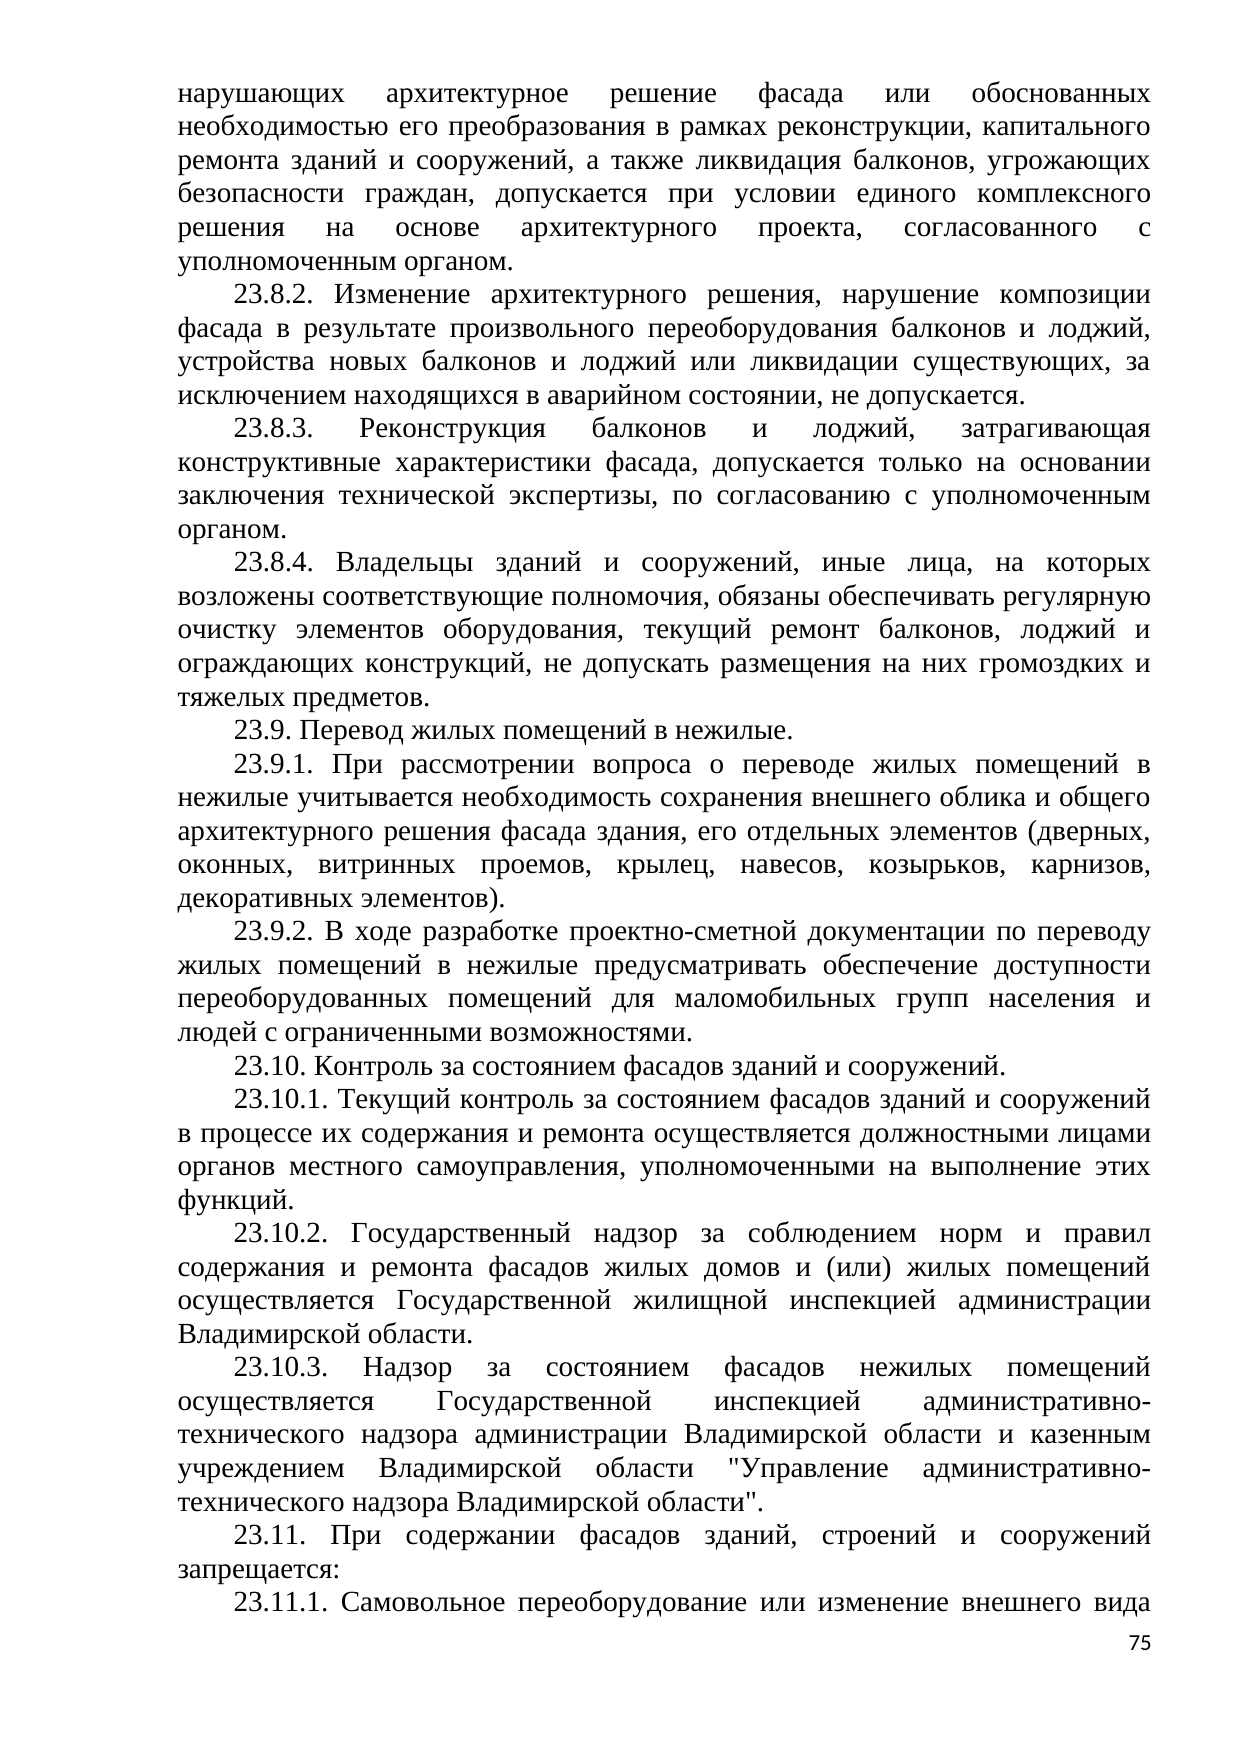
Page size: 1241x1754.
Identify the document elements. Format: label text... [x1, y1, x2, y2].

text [177, 1584, 1152, 1618]
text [177, 75, 1152, 276]
text 23.9.1. При рассмотрении вопроса о переводе жилых помещений в нежилые учитывается необходимость сохранения внешнего облика и общего архитектурного решения фасада здания, его отдельных элементов (дверных, оконных, витринных проемов, крылец, навесов, козырьков, карнизов, декоративных элементов). [177, 746, 1152, 913]
text 23.9.2. В ходе разработке проектно-сметной документации по переводу жилых помещений в нежилые предусматривать обеспечение доступности переоборудованных помещений для маломобильных групп населения и людей с ограниченными возможностями. [177, 913, 1152, 1048]
text 23.8.3. Реконструкция балконов и лоджий, затрагивающая конструктивные характеристики фасада, допускается только на основании заключения технической экспертизы, по согласованию с уполномоченным органом. [177, 410, 1152, 544]
text 23.8.2. Изменение архитектурного решения, нарушение композиции фасада в результате произвольного переоборудования балконов и лоджий, устройства новых балконов и лоджий или ликвидации существующих, за исключением находящихся в аварийном состоянии, не допускается. [177, 276, 1152, 410]
text 23.8.4. Владельцы зданий и сооружений, иные лица, на которых возложены соответствующие полномочия, обязаны обеспечивать регулярную очистку элементов оборудования, текущий ремонт балконов, лоджий и ограждающих конструкций, не допускать размещения на них громоздких и тяжелых предметов. [177, 544, 1152, 712]
text 23.10. Контроль за состоянием фасадов зданий и сооружений. [177, 1048, 1152, 1081]
text 23.10.2. Государственный надзор за соблюдением норм и правил содержания и ремонта фасадов жилых домов и (или) жилых помещений осуществляется Государственной жилищной инспекцией администрации Владимирской области. [177, 1215, 1152, 1349]
text 23.10.1. Текущий контроль за состоянием фасадов зданий и сооружений в процессе их содержания и ремонта осуществляется должностными лицами органов местного самоуправления, уполномоченными на выполнение этих функций. [177, 1081, 1152, 1215]
text 23.9. Перевод жилых помещений в нежилые. [177, 712, 1152, 746]
text 23.11. При содержании фасадов зданий, строений и сооружений запрещается: [177, 1517, 1152, 1584]
text 23.10.3. Надзор за состоянием фасадов нежилых помещений осуществляется Государственной инспекцией административно-технического надзора администрации Владимирской области и казенным учреждением Владимирской области "Управление административно-технического надзора Владимирской области". [177, 1349, 1152, 1517]
